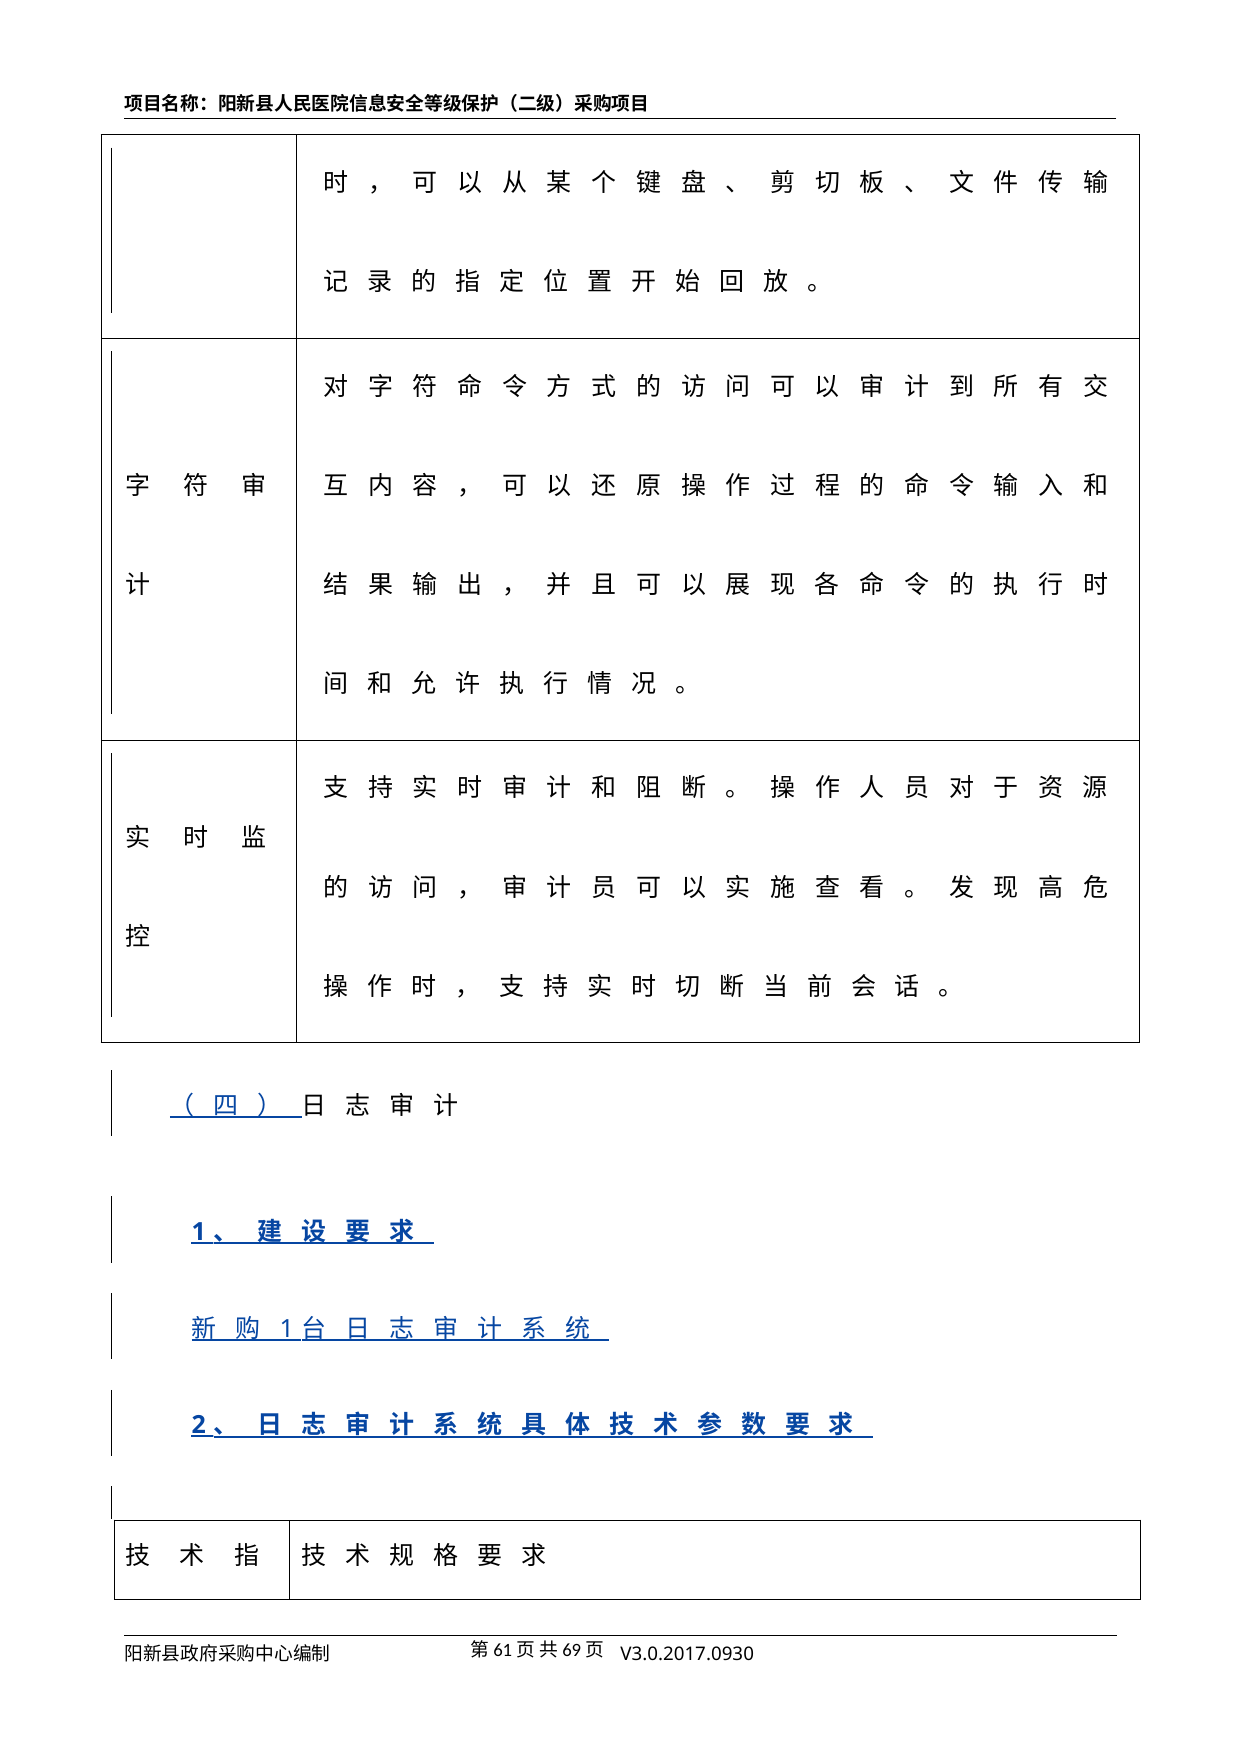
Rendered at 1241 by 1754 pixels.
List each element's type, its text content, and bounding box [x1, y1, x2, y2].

table_header 技术规格要求 [290, 1521, 1140, 1599]
subtitle 日志审计 [126, 1070, 1114, 1136]
table_cell 支持实时审计和阻断。操作人员对于资源的访问，审计员可以实施查看。发现高危操作时，支持实时切断当前会话。 [297, 741, 1139, 1042]
table_cell 字符审计 [102, 339, 296, 739]
table_header 技术指标 [115, 1521, 289, 1599]
table_cell 图形审计 [102, 135, 296, 338]
table_cell 实时监控 [102, 741, 296, 1042]
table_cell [297, 135, 1139, 338]
table_cell 对字符命令方式的访问可以审计到所有交互内容，可以还原操作过程的命令输入和结果输出，并且可以展现各命令的执行时间和允许执行情况。 [297, 339, 1139, 739]
